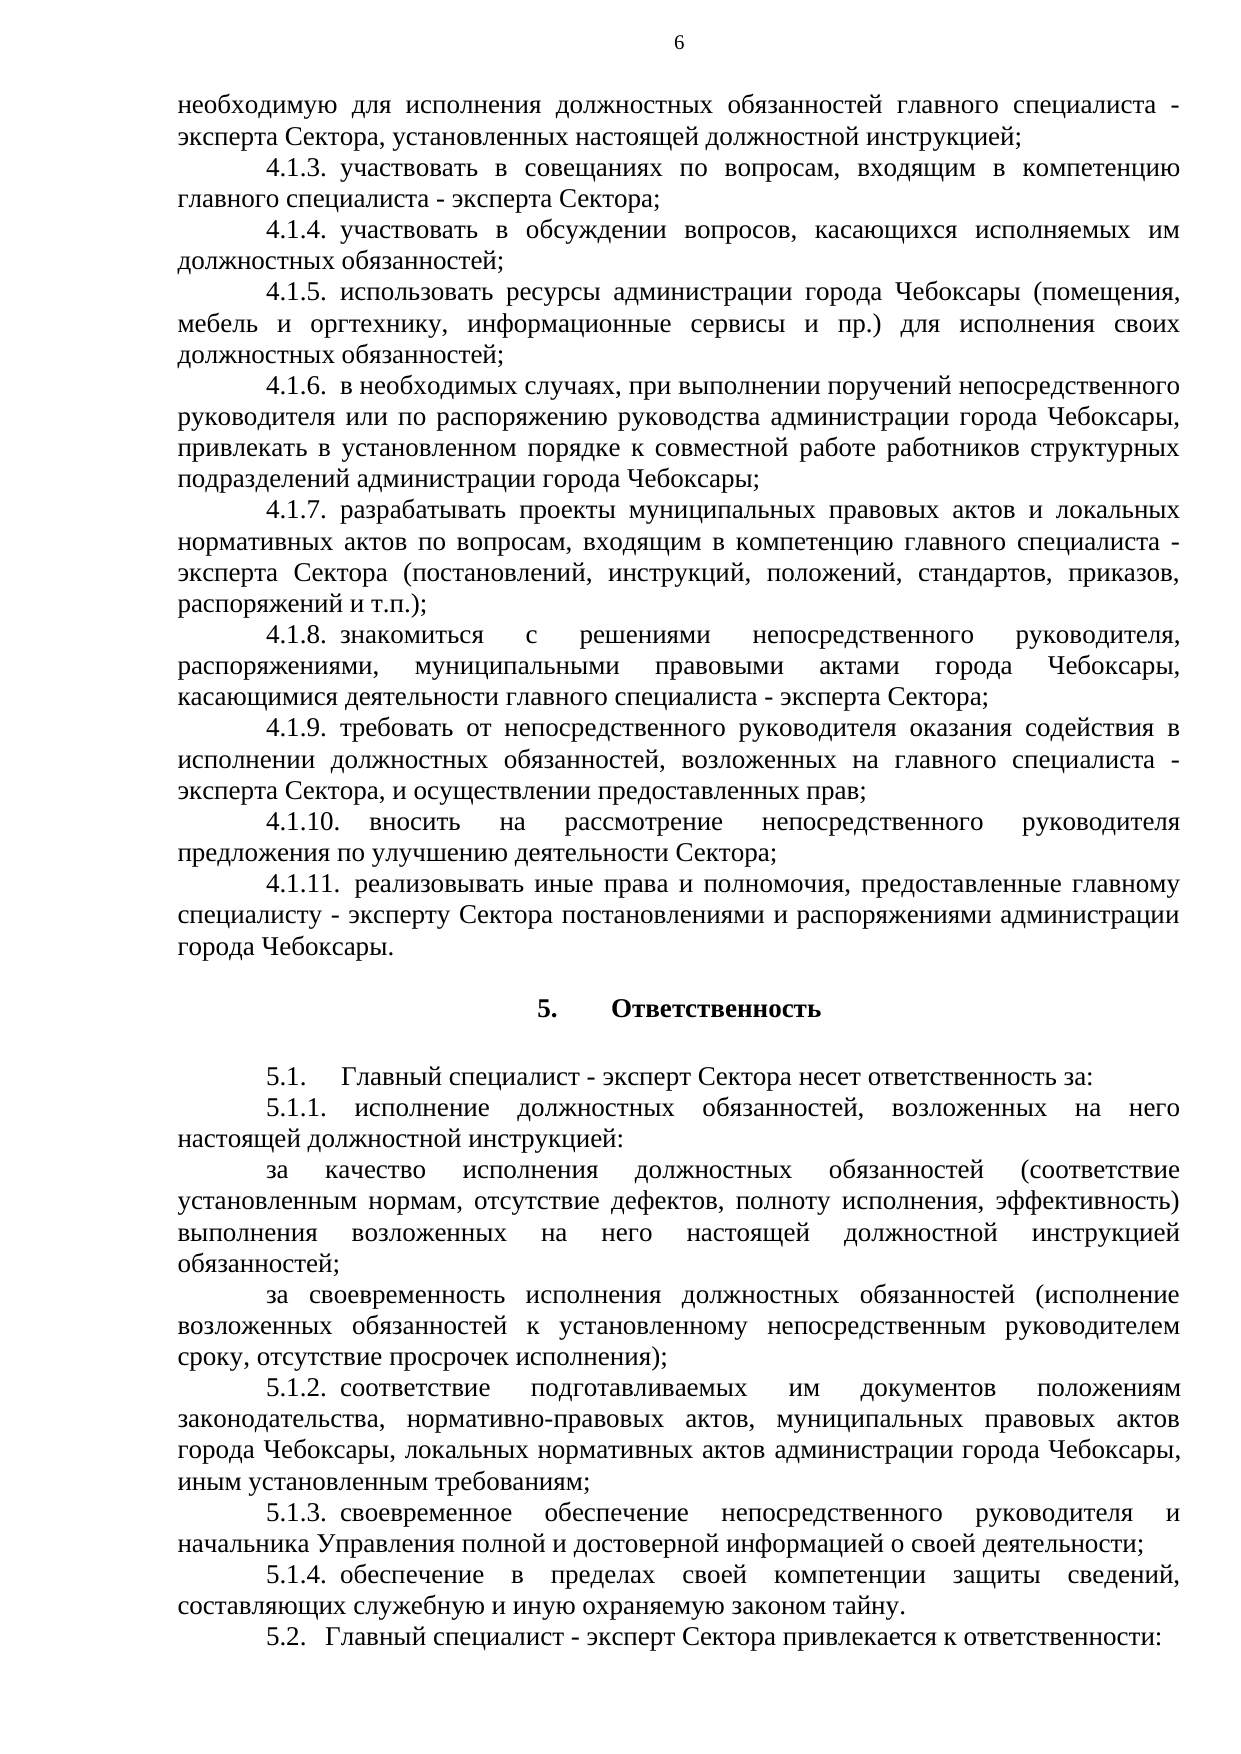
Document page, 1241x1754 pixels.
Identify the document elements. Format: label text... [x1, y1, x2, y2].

list разрабатывать проекты муниципальных правовых актов и локальных нормативных актов по вопросам, входящим в компетенцию главного специалиста - эксперта Сектора (постановлений, инструкций, положений, стандартов, приказов, распоряжений и т.п.); [177, 493, 1181, 618]
list вносить на рассмотрение непосредственного руководителя предложения по улучшению деятельности Сектора; [177, 805, 1181, 867]
list участвовать в совещаниях по вопросам, входящим в компетенцию главного специалиста - эксперта Сектора; [177, 151, 1181, 213]
list Ответственность [177, 992, 1181, 1023]
list участвовать в обсуждении вопросов, касающихся исполняемых им должностных обязанностей; [177, 213, 1181, 276]
list в необходимых случаях, при выполнении поручений непосредственного руководителя или по распоряжению руководства администрации города Чебоксары, привлекать в установленном порядке к совместной работе работников структурных подразделений администрации города Чебоксары; [177, 369, 1181, 493]
list использовать ресурсы администрации города Чебоксары (помещения, мебель и оргтехнику, информационные сервисы и пр.) для исполнения своих должностных обязанностей; [177, 276, 1181, 369]
list Главный специалист - эксперт Сектора несет ответственность за: [266, 1060, 1181, 1091]
list реализовывать иные права и полномочия, предоставленные главному специалисту - эксперту Сектора постановлениями и распоряжениями администрации города Чебоксары. [177, 867, 1181, 961]
text за своевременность исполнения должностных обязанностей (исполнение возложенных обязанностей к установленному непосредственным руководителем сроку, отсутствие просрочек исполнения); [177, 1278, 1181, 1371]
list своевременное обеспечение непосредственного руководителя и начальника Управления полной и достоверной информацией о своей деятельности; [177, 1496, 1181, 1558]
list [177, 89, 1181, 151]
list знакомиться с решениями непосредственного руководителя, распоряжениями, муниципальными правовыми актами города Чебоксары, касающимися деятельности главного специалиста - эксперта Сектора; [177, 618, 1181, 712]
list требовать от непосредственного руководителя оказания содействия в исполнении должностных обязанностей, возложенных на главного специалиста - эксперта Сектора, и осуществлении предоставленных прав; [177, 712, 1181, 805]
list соответствие подготавливаемых им документов положениям законодательства, нормативно-правовых актов, муниципальных правовых актов города Чебоксары, локальных нормативных актов администрации города Чебоксары, иным установленным требованиям; [177, 1371, 1181, 1496]
list Главный специалист - эксперт Сектора привлекается к ответственности: [266, 1621, 1181, 1652]
text за качество исполнения должностных обязанностей (соответствие установленным нормам, отсутствие дефектов, полноту исполнения, эффективность) выполнения возложенных на него настоящей должностной инструкцией обязанностей; [177, 1153, 1181, 1278]
list обеспечение в пределах своей компетенции защиты сведений, составляющих служебную и иную охраняемую законом тайну. [177, 1558, 1181, 1621]
list исполнение должностных обязанностей, возложенных на него настоящей должностной инструкцией: [177, 1091, 1181, 1153]
